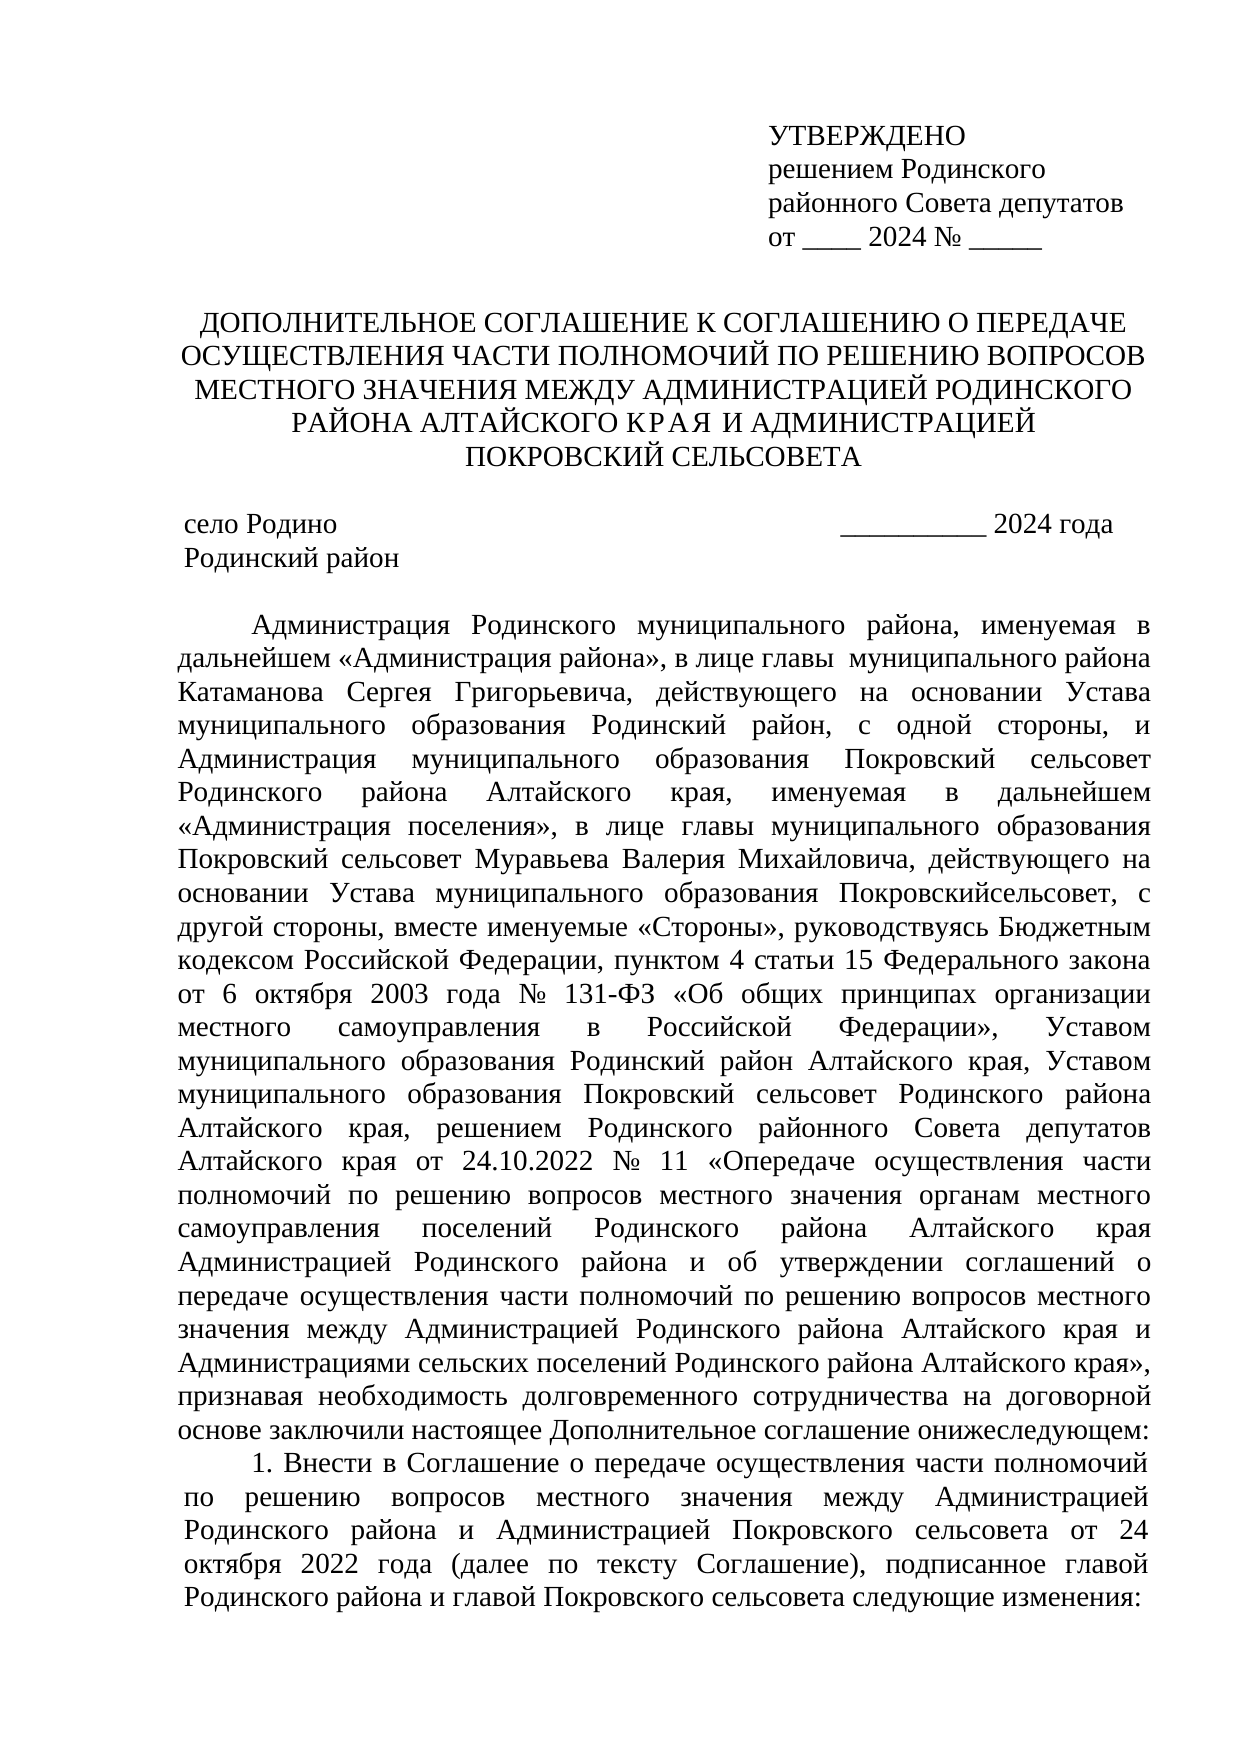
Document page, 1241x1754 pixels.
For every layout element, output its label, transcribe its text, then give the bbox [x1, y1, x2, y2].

text ПОКРОВСКИЙ СЕЛЬСОВЕТА [177, 439, 1149, 473]
text УТВЕРЖДЕНО [768, 118, 1152, 152]
text село Родино __________ 2024 года [183, 506, 1152, 540]
text от ____ 2024 № _____ [768, 219, 1149, 252]
text решением Родинского районного Совета депутатов [768, 152, 1149, 219]
text Администрация Родинского муниципального района, именуемая в дальнейшем «Администрация района», в лице главы муниципального района Катаманова Сергея Григорьевича, действующего на основании Устава муниципального образования Родинский район, с одной стороны, и Администрация муниципального образования Покровский сельсовет Родинского района Алтайского края, именуемая в дальнейшем «Администрация поселения», в лице главы муниципального образования Покровский сельсовет Муравьева Валерия Михайловича, действующего на основании Устава муниципального образования Покровскийсельсовет, с другой стороны, вместе именуемые «Стороны», руководствуясь Бюджетным кодексом Российской Федерации, пунктом 4 статьи 15 Федерального закона от 6 октября 2003 года № 131-ФЗ «Об общих принципах организации местного самоуправления в Российской Федерации», Уставом муниципального образования Родинский район Алтайского края, Уставом муниципального образования Покровский сельсовет Родинского района Алтайского края, решением Родинского районного Совета депутатов Алтайского края от 24.10.2022 № 11 «Опередаче осуществления части полномочий по решению вопросов местного значения органам местного самоуправления поселений Родинского района Алтайского края Администрацией Родинского района и об утверждении соглашений о передаче осуществления части полномочий по решению вопросов местного значения между Администрацией Родинского района Алтайского края и Администрациями сельских поселений Родинского района Алтайского края», признавая необходимость долговременного сотрудничества на договорной основе заключили настоящее Дополнительное соглашение онижеследующем: [177, 607, 1152, 1445]
text 1. Внести в Соглашение о передаче осуществления части полномочий по решению вопросов местного значения между Администрацией Родинского района и Администрацией Покровского сельсовета от 24 октября 2022 года (далее по тексту Соглашение), подписанное главой Родинского района и главой Покровского сельсовета следующие изменения: [184, 1445, 1149, 1613]
text Родинский район [183, 540, 1152, 573]
text ДОПОЛНИТЕЛЬНОЕ СОГЛАШЕНИЕ К СОГЛАШЕНИЮ О ПЕРЕДАЧЕ ОСУЩЕСТВЛЕНИЯ ЧАСТИ ПОЛНОМОЧИЙ ПО РЕШЕНИЮ ВОПРОСОВ МЕСТНОГО ЗНАЧЕНИЯ МЕЖДУ АДМИНИСТРАЦИЕЙ РОДИНСКОГО РАЙОНА АЛТАЙСКОГО КРАЯ И АДМИНИСТРАЦИЕЙ [177, 305, 1149, 439]
